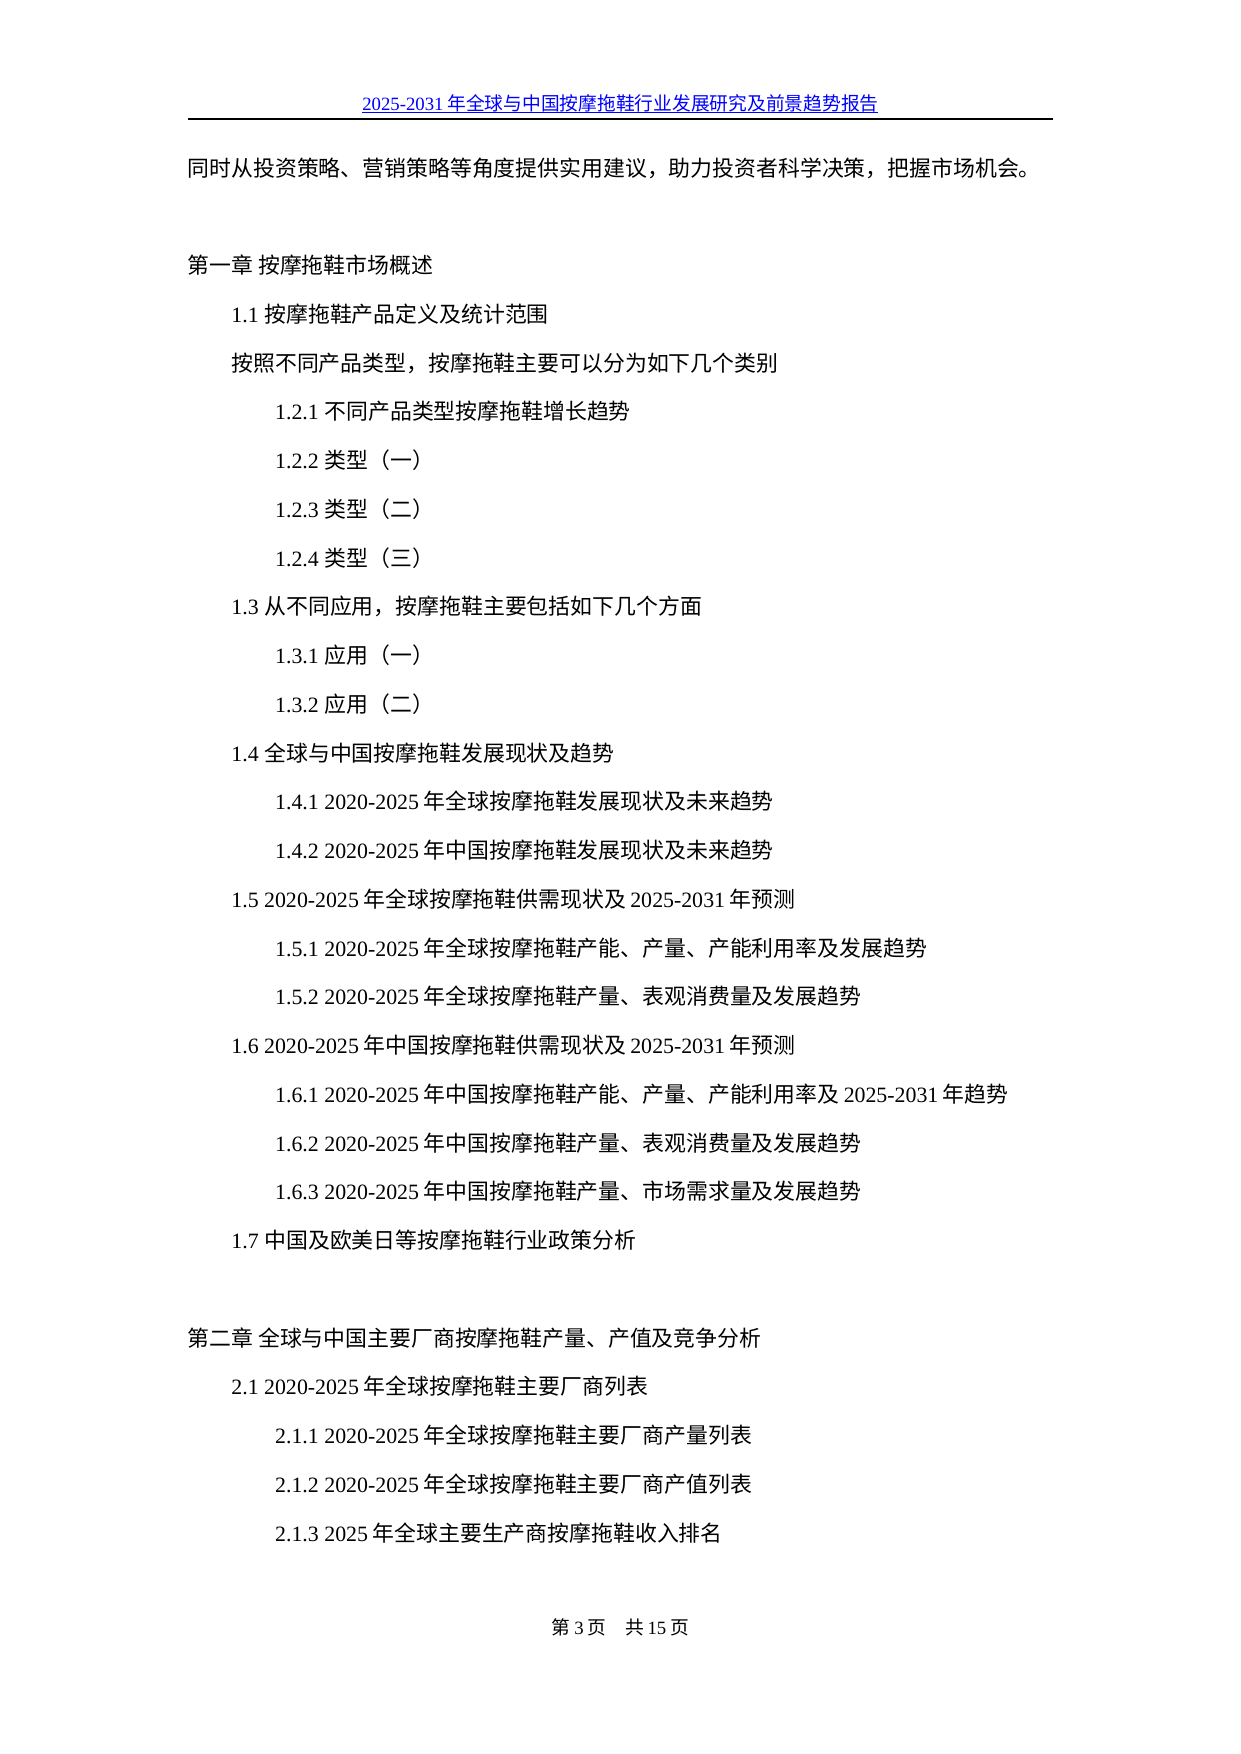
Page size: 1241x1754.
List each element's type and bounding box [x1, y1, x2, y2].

text [187, 150, 1053, 1548]
